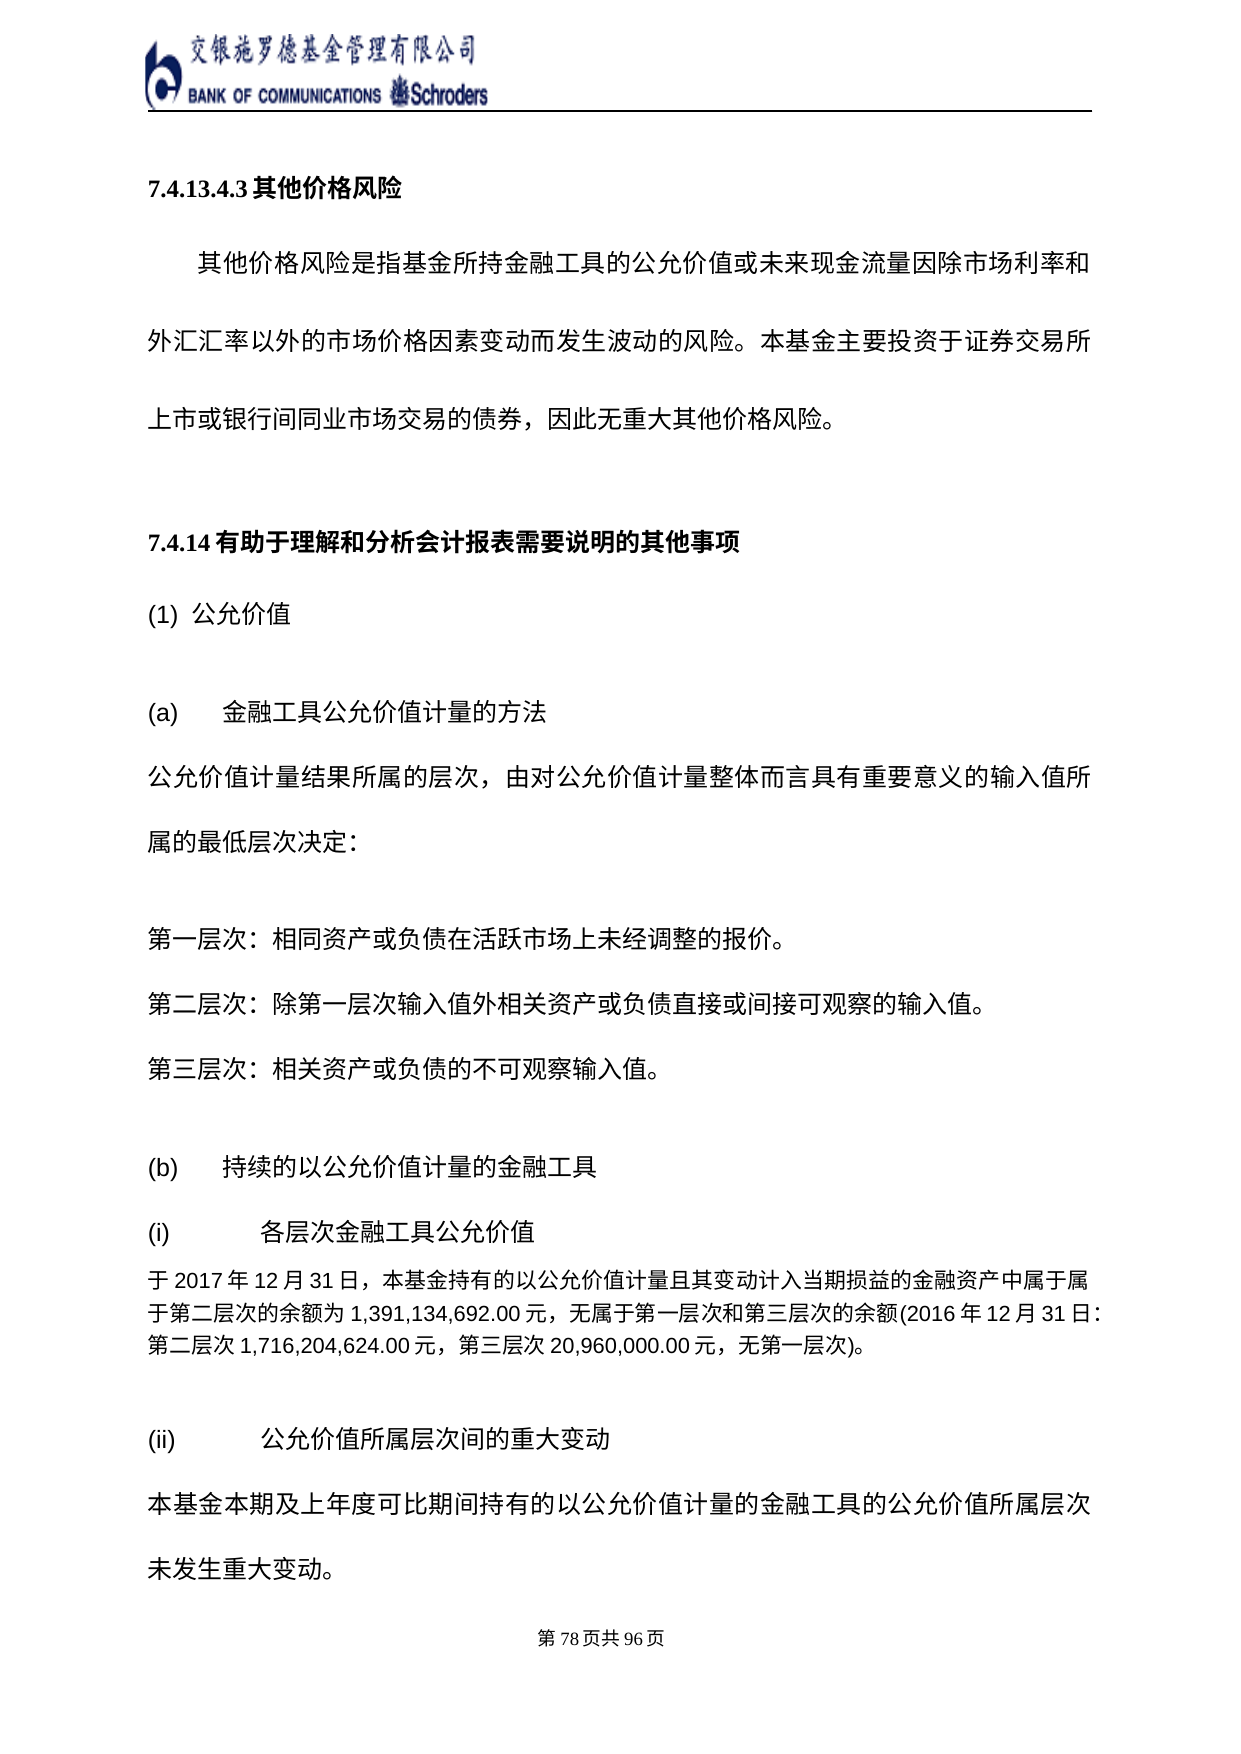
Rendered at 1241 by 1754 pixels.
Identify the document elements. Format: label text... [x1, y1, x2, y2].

picture [145, 34, 488, 110]
list 各层次金融工具公允价值 [148, 1198, 1092, 1263]
text 第三层次：相关资产或负债的不可观察输入值。 [148, 1035, 1092, 1100]
list 金融工具公允价值计量的方法 [148, 678, 1092, 743]
text 其他价格风险是指基金所持金融工具的公允价值或未来现金流量因除市场利率和外汇汇率以外的市场价格因素变动而发生波动的风险。本基金主要投资于证券交易所上市或银行间同业市场交易的债券，因此无重大其他价格风险。 [148, 229, 1092, 450]
text (1) 公允价值 [148, 580, 1092, 645]
text 7.4.13.4.3其他价格风险 [148, 154, 1092, 219]
text 7.4.14有助于理解和分析会计报表需要说明的其他事项 [148, 508, 1092, 573]
list 持续的以公允价值计量的金融工具 [148, 1133, 1092, 1198]
text 于2017年12月31日，本基金持有的以公允价值计量且其变动计入当期损益的金融资产中属于属于第二层次的余额为1,391,134,692.00元，无属于第一层次和第三层次的余额(2016年12月31日：第二层次1,716,204,624.00元，第三层次20,960,000.00元，无第一层次)。 [148, 1263, 1092, 1360]
text 本基金本期及上年度可比期间持有的以公允价值计量的金融工具的公允价值所属层次未发生重大变动。 [148, 1470, 1092, 1600]
list 公允价值所属层次间的重大变动 [148, 1405, 1092, 1470]
text 公允价值计量结果所属的层次，由对公允价值计量整体而言具有重要意义的输入值所属的最低层次决定： [148, 743, 1092, 873]
text 第二层次：除第一层次输入值外相关资产或负债直接或间接可观察的输入值。 [148, 970, 1092, 1035]
text 第一层次：相同资产或负债在活跃市场上未经调整的报价。 [148, 905, 1092, 970]
